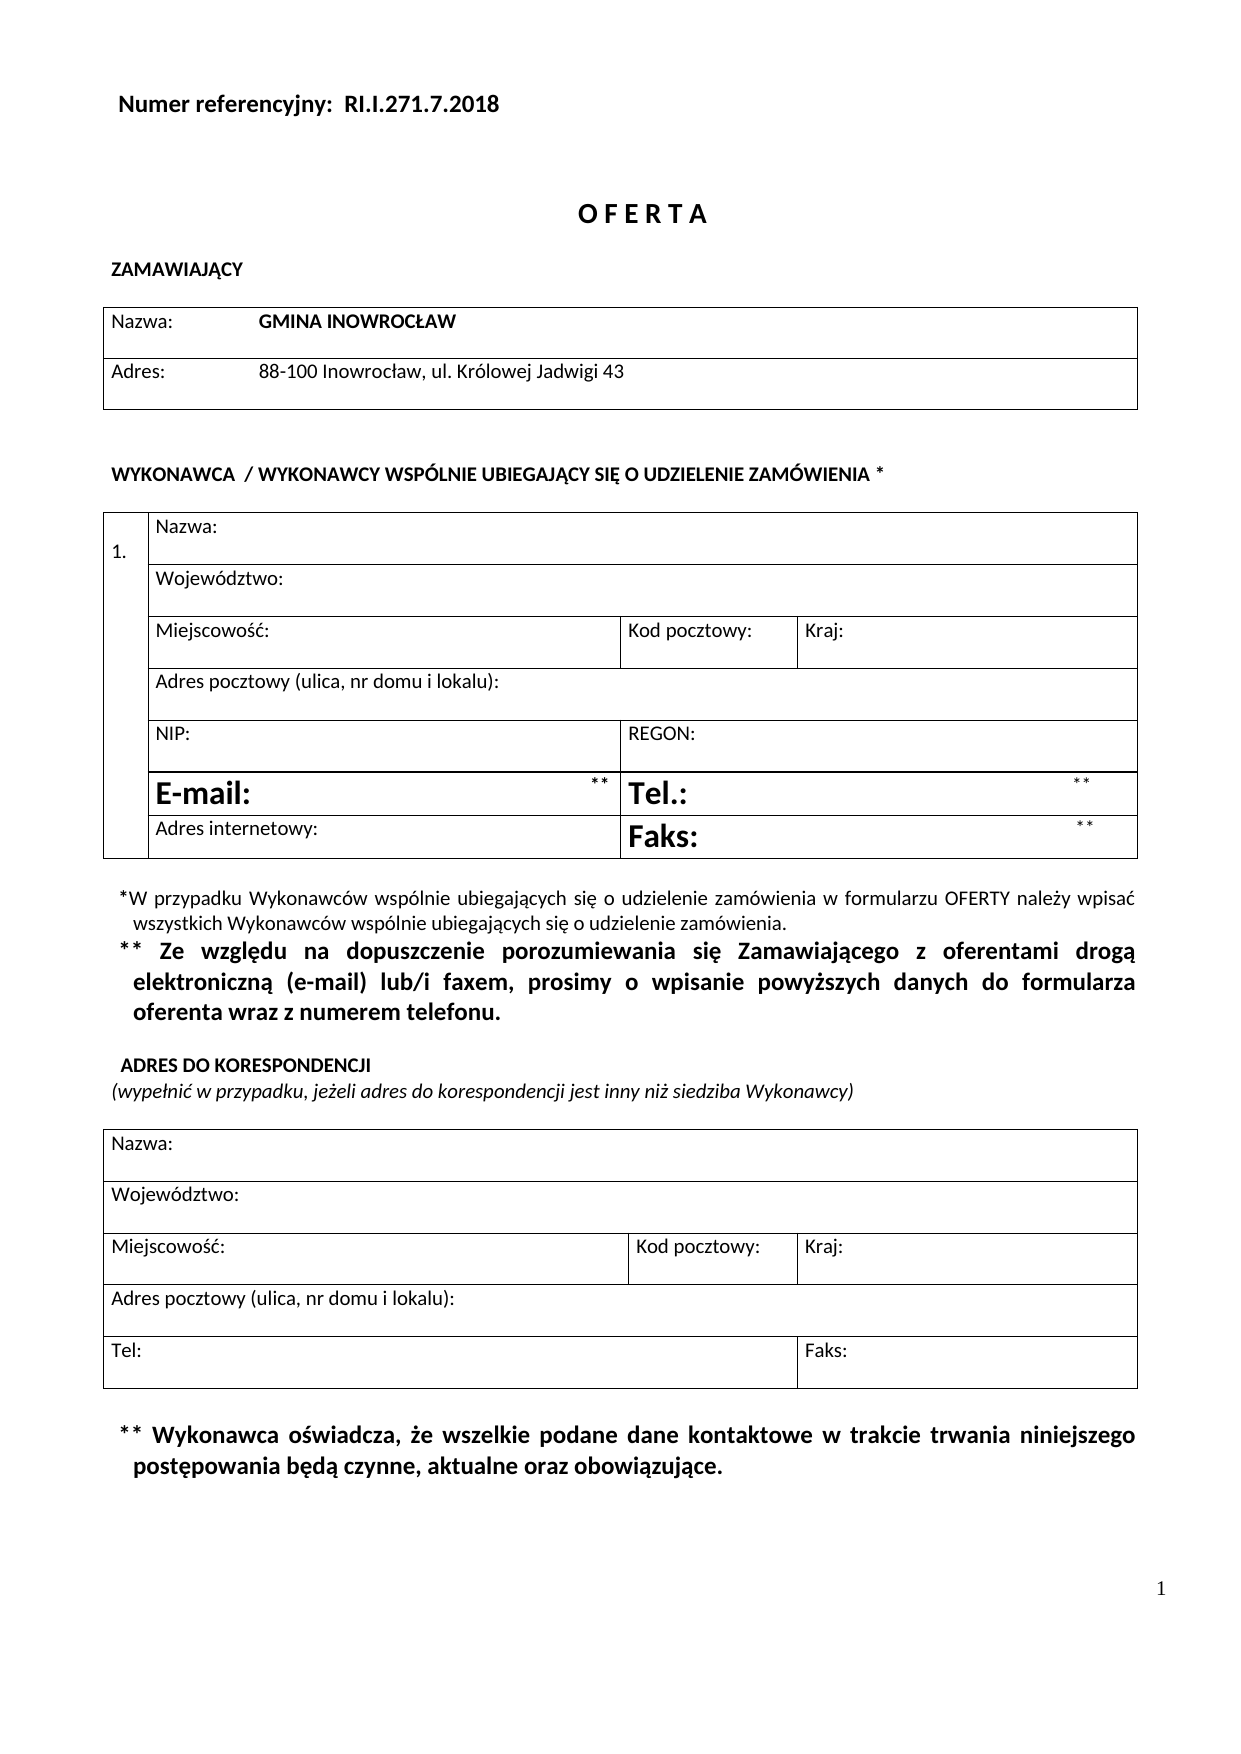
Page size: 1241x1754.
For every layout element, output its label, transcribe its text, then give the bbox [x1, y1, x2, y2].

table_cell REGON: [621, 721, 1137, 771]
text *W przypadku Wykonawców wspólnie ubiegających się o udzielenie zamówienia w formularzu OFERTY należy wpisać wszystkich Wykonawców wspólnie ubiegających się o udzielenie zamówienia. [118, 885, 1137, 936]
table_cell Tel.: ** [621, 773, 1137, 814]
table_cell Nazwa: [149, 513, 1137, 564]
table_cell Nazwa: GMINA INOWROCŁAW [104, 308, 1137, 357]
table_header ADRES DO KORESPONDENCJI (wypełnić w przypadku, jeżeli adres do korespondencji jest inny niż siedziba Wykonawcy) [104, 1053, 1137, 1129]
table_header ZAMAWIAJĄCY [104, 231, 1137, 307]
table_cell Miejscowość: [104, 1234, 628, 1284]
text ** Wykonawca oświadcza, że wszelkie podane dane kontaktowe w trakcie trwania niniejszego postępowania będą czynne, aktualne oraz obowiązujące. [118, 1420, 1137, 1481]
table_cell Faks: ** [621, 816, 1137, 858]
table_cell NIP: [149, 721, 620, 771]
text Numer referencyjny: RI.I.271.7.2018 [118, 89, 1166, 119]
table_cell Miejscowość: [149, 617, 620, 668]
table_cell Adres pocztowy (ulica, nr domu i lokalu): [149, 669, 1137, 719]
table_cell Nazwa: [104, 1130, 1137, 1181]
table_cell Kod pocztowy: [621, 617, 797, 668]
text ** Ze względu na dopuszczenie porozumiewania się Zamawiającego z oferentami drogą elektroniczną (e-mail) lub/i faxem, prosimy o wpisanie powyższych danych do formularza oferenta wraz z numerem telefonu. [118, 936, 1137, 1027]
table_header WYKONAWCA / WYKONAWCY WSPÓLNIE UBIEGAJĄCY SIĘ O UDZIELENIE ZAMÓWIENIA * [104, 436, 1137, 512]
table_cell Kraj: [798, 1234, 1137, 1284]
table_cell Adres pocztowy (ulica, nr domu i lokalu): [104, 1285, 1137, 1336]
table_cell E-mail: ** [149, 773, 620, 814]
table_cell Województwo: [149, 565, 1137, 616]
table_cell Kraj: [798, 617, 1137, 668]
text O F E R T A [118, 195, 1166, 231]
table_cell Adres: 88-100 Inowrocław, ul. Królowej Jadwigi 43 [104, 359, 1137, 409]
table_cell Tel: [104, 1337, 797, 1388]
table_cell Adres internetowy: [149, 816, 620, 858]
table_cell Województwo: [104, 1182, 1137, 1232]
table_cell Faks: [798, 1337, 1137, 1388]
table_cell Kod pocztowy: [629, 1234, 797, 1284]
table_cell 1. [104, 513, 148, 858]
